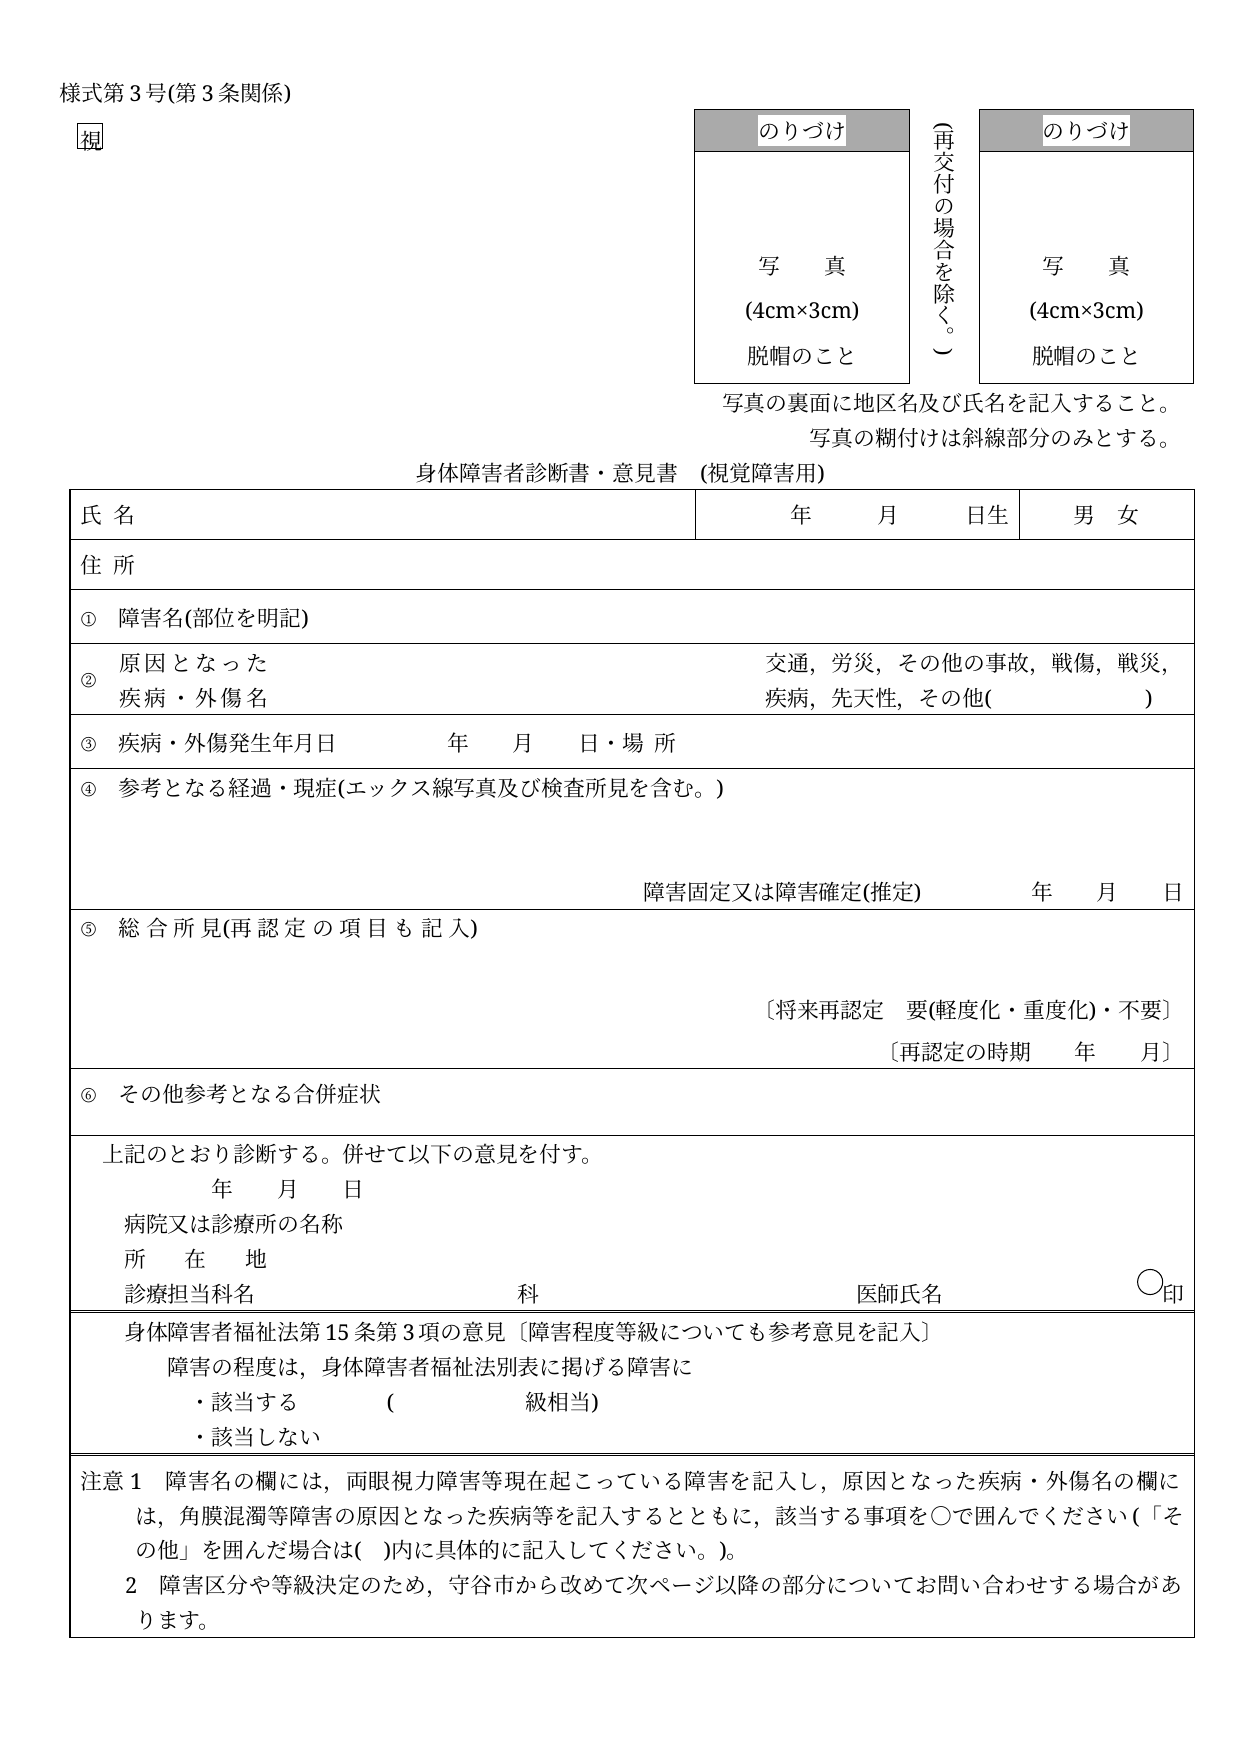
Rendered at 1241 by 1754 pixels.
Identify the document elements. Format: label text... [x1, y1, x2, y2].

table_header 視 [69, 109, 694, 383]
text 身体障害者診断書・意見書 (視覚障害用) [59, 454, 1181, 489]
table_header (再交付の場合を除く。) [910, 109, 979, 383]
table_cell 写真 (4cm×3cm) 脱帽のこと [695, 152, 909, 383]
table_cell 身体障害者福祉法第15条第3項の意見〔障害程度等級についても参考意見を記入〕 障害の程度は，身体障害者福祉法別表に掲げる障害に ・該当する ( 級相当) ・該当しない [71, 1313, 1194, 1453]
table_header のりづけ [980, 110, 1193, 151]
table_cell 医師氏名 印 [632, 1206, 1194, 1310]
table_header 年 月 日生 [696, 490, 1019, 539]
table_cell 注意1 障害名の欄には，両眼視力障害等現在起こっている障害を記入し，原因となった疾病・外傷名の欄には，角膜混濁等障害の原因となった疾病等を記入するとともに，該当する事項を○で囲んでください(「その他」を囲んだ場合は( )内に具体的に記入してください。)。 2 障害区分や等級決定のため，守谷市から改めて次ページ以降の部分についてお問い合わせする場合があります。 [71, 1456, 1194, 1637]
table_header のりづけ [695, 110, 909, 151]
table_header 氏名 [71, 490, 695, 539]
table_cell ③ 疾病・外傷発生年月日 年 月 日・場所 [71, 715, 1194, 768]
table_header 男女 [1020, 490, 1194, 539]
table_cell 病院又は診療所の名称 所在地 診療担当科名 科 [71, 1206, 632, 1310]
table_cell ① 障害名(部位を明記) [71, 590, 1194, 643]
table_cell ⑥ その他参考となる合併症状 [71, 1069, 1194, 1135]
text 写真の裏面に地区名及び氏名を記入すること。 [59, 384, 1181, 419]
table_cell ⑤ 総合所見(再認定の項目も記入) 〔将来再認定 要(軽度化・重度化)・不要〕 〔再認定の時期 年 月〕 [71, 910, 1194, 1068]
table_cell ④ 参考となる経過・現症(エックス線写真及び検査所見を含む。) 障害固定又は障害確定(推定) 年 月 日 [71, 769, 1194, 909]
text 様式第3号(第3条関係) [59, 74, 1181, 109]
table_cell ② [71, 644, 109, 714]
table_cell 原因となった疾病・外傷名 [109, 644, 755, 714]
text 写真の糊付けは斜線部分のみとする。 [59, 419, 1181, 454]
table_cell 上記のとおり診断する。併せて以下の意見を付す。 年 月 日 [71, 1136, 1194, 1206]
table_cell 写真 (4cm×3cm) 脱帽のこと [980, 152, 1193, 383]
table_cell 住所 [71, 540, 1194, 589]
table_cell 交通，労災，その他の事故，戦傷，戦災，疾病，先天性，その他( ) [755, 644, 1194, 714]
